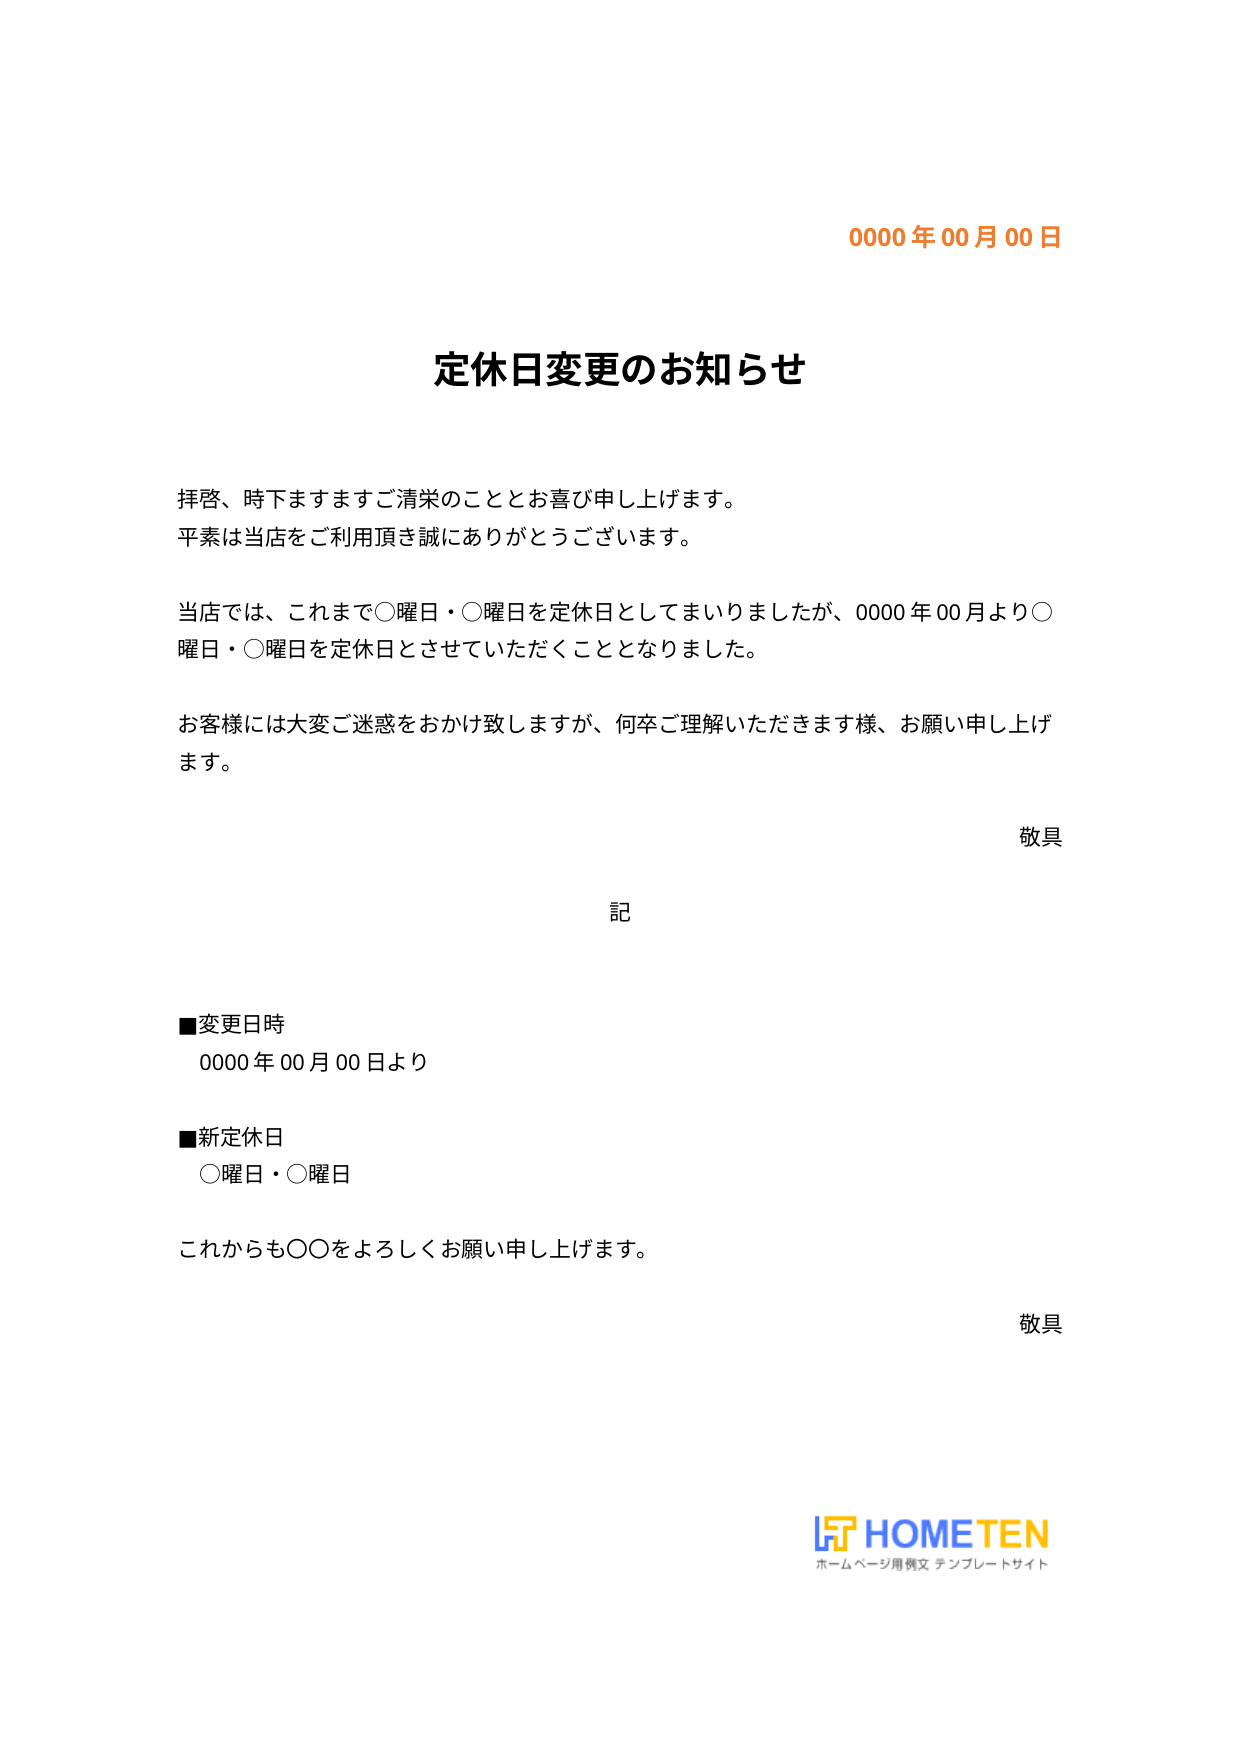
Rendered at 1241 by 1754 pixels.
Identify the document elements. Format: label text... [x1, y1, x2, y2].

text お客様には大変ご迷惑をおかけ致しますが、何卒ご理解いただきます様、お願い申し上げます。 [177, 704, 1063, 779]
text 当店では、これまで○曜日・○曜日を定休日としてまいりましたが、0000年00月より○曜日・○曜日を定休日とさせていただくこととなりました。 [177, 592, 1063, 667]
text 0000年00月00日より [177, 1042, 1063, 1079]
subtitle 記 [177, 892, 1063, 929]
text 平素は当店をご利用頂き誠にありがとうございます。 [177, 517, 1063, 554]
text 敬具 [177, 817, 1063, 854]
text ■変更日時 [177, 1004, 1063, 1042]
text ■新定休日 [177, 1117, 1063, 1154]
text 定休日変更のお知らせ [177, 329, 1063, 404]
text 拝啓、時下ますますご清栄のこととお喜び申し上げます。 [177, 479, 1063, 517]
text ○曜日・○曜日 [177, 1154, 1063, 1192]
text 敬具 [177, 1304, 1063, 1342]
text これからも〇〇をよろしくお願い申し上げます。 [177, 1229, 1063, 1267]
picture [812, 1513, 1048, 1571]
text 0000年00月00日 [177, 217, 1063, 254]
